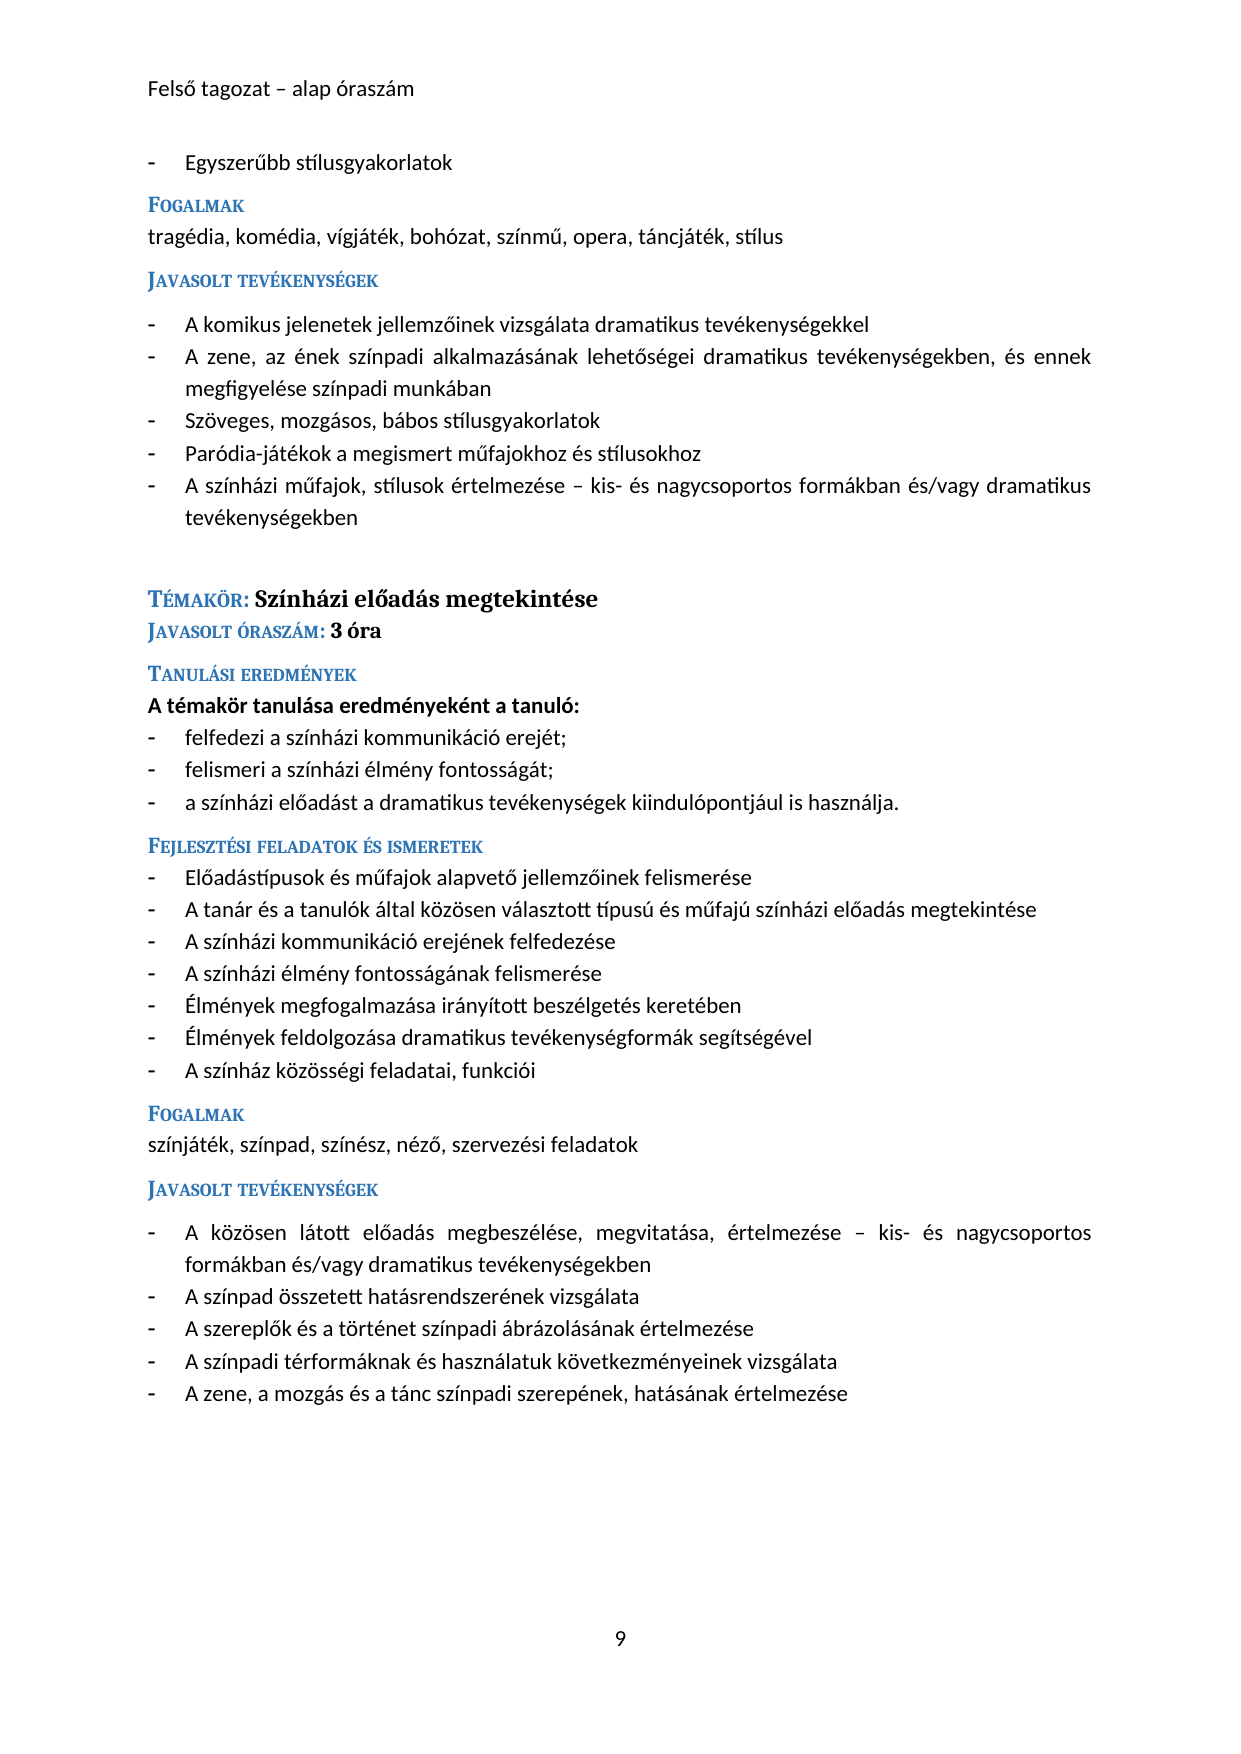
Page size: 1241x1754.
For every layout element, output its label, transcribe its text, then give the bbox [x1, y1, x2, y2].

list A tanár és a tanulók által közösen választott típusú és műfajú színházi előadás megtekintése [148, 895, 1093, 923]
text tragédia, komédia, vígjáték, bohózat, színmű, opera, táncjáték, stílus [148, 222, 1093, 251]
text színjáték, színpad, színész, néző, szervezési feladatok [148, 1131, 1093, 1159]
list A komikus jelenetek jellemzőinek vizsgálata dramatikus tevékenységekkel [148, 310, 1093, 338]
list a színházi előadást a dramatikus tevékenységek kiindulópontjául is használja. [148, 788, 1093, 816]
subtitle Fogalmak [148, 192, 1093, 219]
list felfedezi a színházi kommunikáció erejét; [148, 723, 1093, 751]
text Javasolt tevékenységek [148, 267, 1093, 293]
list Paródia-játékok a megismert műfajokhoz és stílusokhoz [148, 439, 1093, 467]
text Javasolt óraszám: 3 óra [148, 618, 1093, 644]
subtitle Fejlesztési feladatok és ismeretek [148, 832, 1093, 859]
list A színpadi térformáknak és használatuk következményeinek vizsgálata [148, 1347, 1093, 1375]
subtitle Fogalmak [148, 1100, 1093, 1127]
list A színházi kommunikáció erejének felfedezése [148, 927, 1093, 955]
list A szereplők és a történet színpadi ábrázolásának értelmezése [148, 1314, 1093, 1343]
text Témakör: Színházi előadás megtekintése [148, 585, 1093, 614]
list A színpad összetett hatásrendszerének vizsgálata [148, 1282, 1093, 1310]
subtitle Tanulási eredmények [148, 661, 1093, 687]
list A színház közösségi feladatai, funkciói [148, 1056, 1093, 1084]
list Élmények feldolgozása dramatikus tevékenységformák segítségével [148, 1023, 1093, 1052]
list A zene, az ének színpadi alkalmazásának lehetőségei dramatikus tevékenységekben, és ennek megfigyelése színpadi munkában [148, 342, 1093, 402]
list Élmények megfogalmazása irányított beszélgetés keretében [148, 991, 1093, 1019]
list felismeri a színházi élmény fontosságát; [148, 756, 1093, 783]
list Egyszerűbb stílusgyakorlatok [148, 148, 1093, 176]
list A zene, a mozgás és a tánc színpadi szerepének, hatásának értelmezése [148, 1379, 1093, 1407]
list Előadástípusok és műfajok alapvető jellemzőinek felismerése [148, 863, 1093, 891]
list A színházi műfajok, stílusok értelmezése – kis- és nagycsoportos formákban és/vagy dramatikus tevékenységekben [148, 471, 1093, 531]
text Javasolt tevékenységek [148, 1175, 1093, 1202]
list Szöveges, mozgásos, bábos stílusgyakorlatok [148, 406, 1093, 434]
list A színházi élmény fontosságának felismerése [148, 959, 1093, 987]
list A közösen látott előadás megbeszélése, megvitatása, értelmezése – kis- és nagycsoportos formákban és/vagy dramatikus tevékenységekben [148, 1218, 1093, 1278]
text A témakör tanulása eredményeként a tanuló: [148, 691, 1093, 719]
